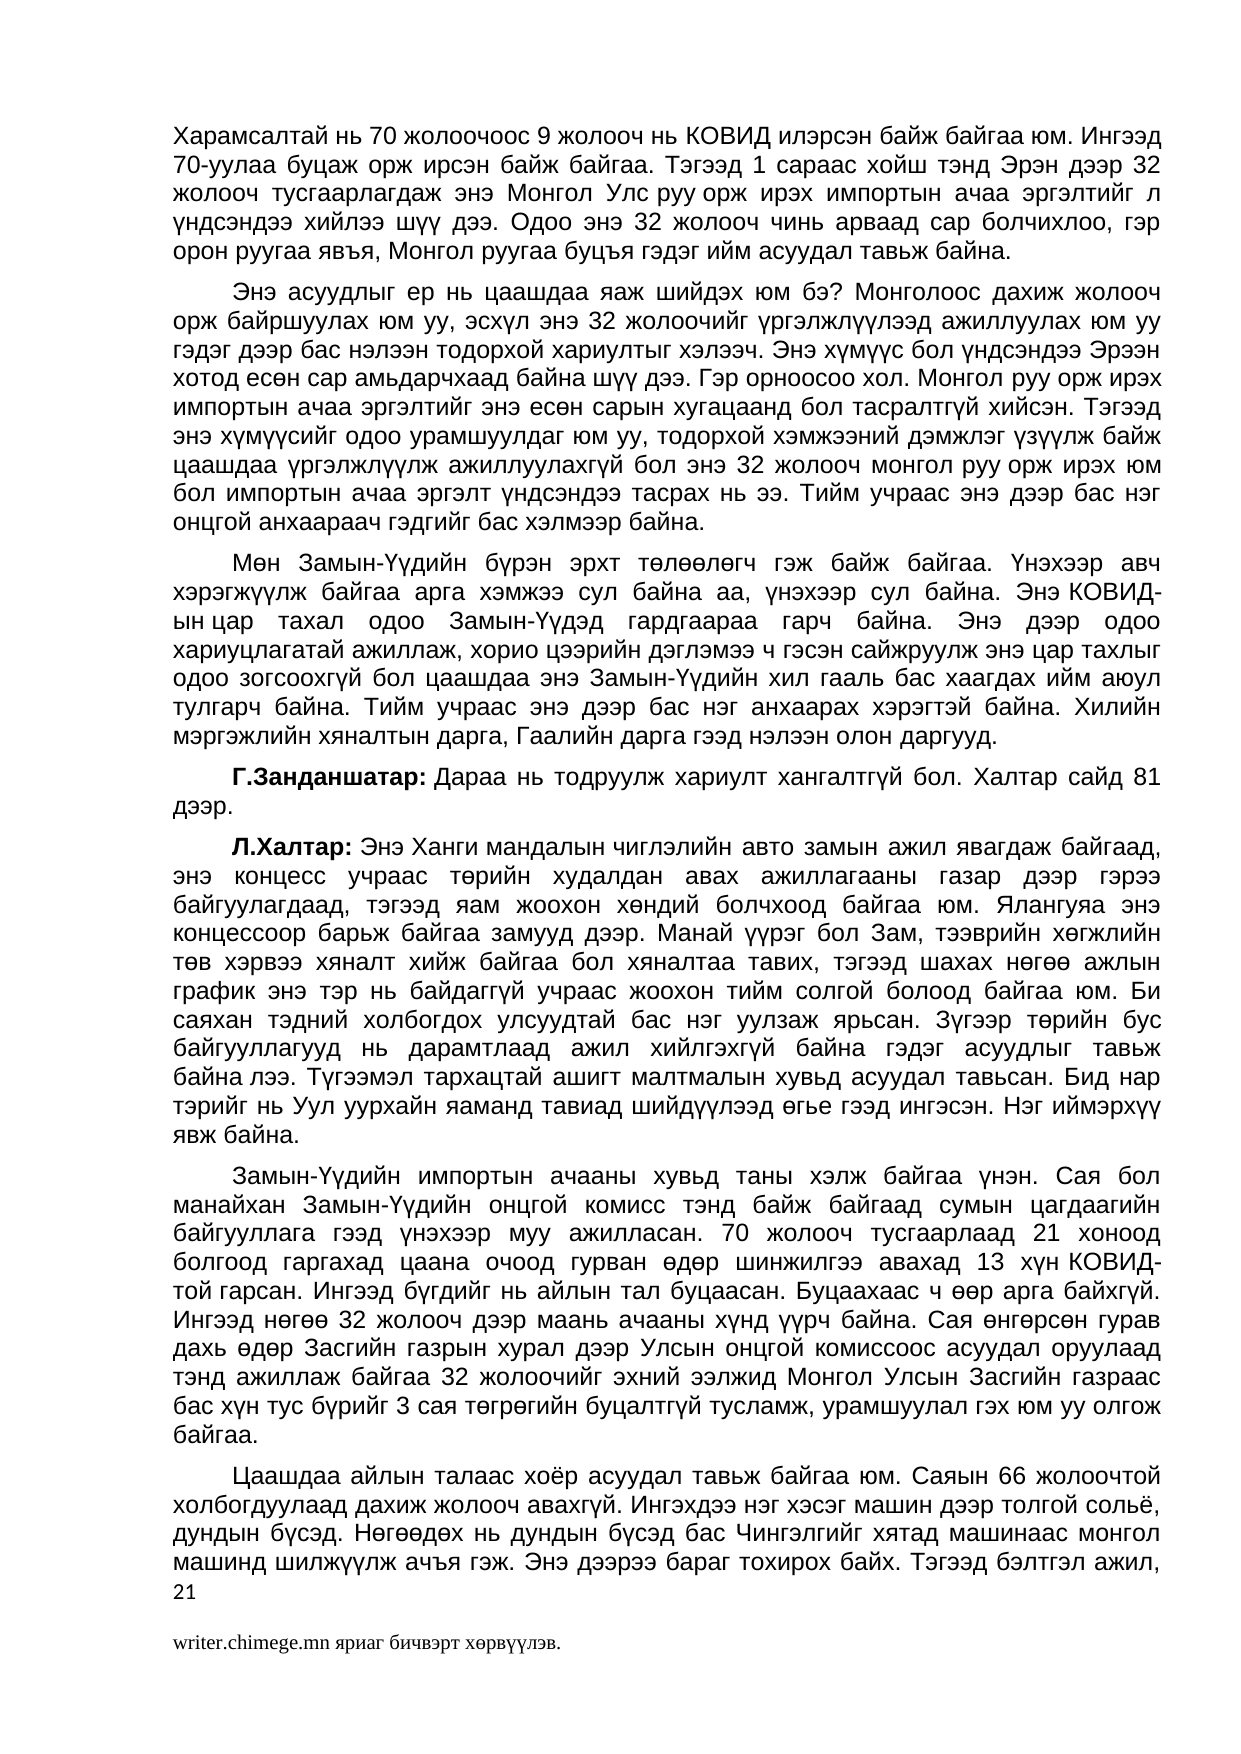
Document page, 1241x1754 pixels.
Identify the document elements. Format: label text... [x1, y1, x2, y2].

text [173, 121, 1162, 264]
text Мөн Замын-Үүдийн бүрэн эрхт төлөөлөгч гэж байж байгаа. Үнэхээр авч хэрэгжүүлж байгаа арга хэмжээ сул байна аа, үнэхээр сул байна. Энэ КОВИД-ын цар тахал одоо Замын-Үүдэд гардгаараа гарч байна. Энэ дээр одоо хариуцлагатай ажиллаж, хорио цээрийн дэглэмээ ч гэсэн сайжруулж энэ цар тахлыг одоо зогсоохгүй бол цаашдаа энэ Замын-Үүдийн хил гааль бас хаагдах ийм аюул тулгарч байна. Тийм учраас энэ дээр бас нэг анхаарах хэрэгтэй байна. Хилийн мэргэжлийн хяналтын дарга, Гаалийн дарга гээд нэлээн олон даргууд. [173, 548, 1162, 749]
text Г.Занданшатар: Дараа нь тодруулж хариулт хангалтгүй бол. Халтар сайд 81 дээр. [173, 762, 1162, 819]
text Л.Халтар: Энэ Ханги мандалын чиглэлийн авто замын ажил явагдаж байгаад, энэ концесс учраас төрийн худалдан авах ажиллагааны газар дээр гэрээ байгуулагдаад, тэгээд яам жоохон хөндий болчхоод байгаа юм. Ялангуяа энэ концессоор барьж байгаа замууд дээр. Манай үүрэг бол Зам, тээврийн хөгжлийн төв хэрвээ хяналт хийж байгаа бол хяналтаа тавих, тэгээд шахах нөгөө ажлын график энэ тэр нь байдаггүй учраас жоохон тийм солгой болоод байгаа юм. Би саяхан тэдний холбогдох улсуудтай бас нэг уулзаж ярьсан. Зүгээр төрийн бус байгууллагууд нь дарамтлаад ажил хийлгэхгүй байна гэдэг асуудлыг тавьж байна лээ. Түгээмэл тархацтай ашигт малтмалын хувьд асуудал тавьсан. Бид нар тэрийг нь Уул уурхайн яаманд тавиад шийдүүлээд өгье гээд ингэсэн. Нэг иймэрхүү явж байна. [173, 832, 1162, 1148]
text Энэ асуудлыг ер нь цаашдаа яаж шийдэх юм бэ? Монголоос дахиж жолооч орж байршуулах юм уу, эсхүл энэ 32 жолоочийг үргэлжлүүлээд ажиллуулах юм уу гэдэг дээр бас нэлээн тодорхой хариултыг хэлээч. Энэ хүмүүс бол үндсэндээ Эрээн хотод есөн сар амьдарчхаад байна шүү дээ. Гэр орноосоо хол. Монгол руу орж ирэх импортын ачаа эргэлтийг энэ есөн сарын хугацаанд бол тасралтгүй хийсэн. Тэгээд энэ хүмүүсийг одоо урамшуулдаг юм уу, тодорхой хэмжээний дэмжлэг үзүүлж байж цаашдаа үргэлжлүүлж ажиллуулахгүй бол энэ 32 жолооч монгол руу орж ирэх юм бол импортын ачаа эргэлт үндсэндээ тасрах нь ээ. Тийм учраас энэ дээр бас нэг онцгой анхаараач гэдгийг бас хэлмээр байна. [173, 277, 1162, 536]
text Замын-Үүдийн импортын ачааны хувьд таны хэлж байгаа үнэн. Сая бол манайхан Замын-Үүдийн онцгой комисс тэнд байж байгаад сумын цагдаагийн байгууллага гээд үнэхээр муу ажилласан. 70 жолооч тусгаарлаад 21 хоноод болгоод гаргахад цаана очоод гурван өдөр шинжилгээ авахад 13 хүн КОВИД-той гарсан. Ингээд бүгдийг нь айлын тал буцаасан. Буцаахаас ч өөр арга байхгүй. Ингээд нөгөө 32 жолооч дээр маань ачааны хүнд үүрч байна. Сая өнгөрсөн гурав дахь өдөр Засгийн газрын хурал дээр Улсын онцгой комиссоос асуудал оруулаад тэнд ажиллаж байгаа 32 жолоочийг эхний ээлжид Монгол Улсын Засгийн газраас бас хүн тус бүрийг 3 сая төгрөгийн буцалтгүй тусламж, урамшуулал гэх юм уу олгож байгаа. [173, 1161, 1162, 1448]
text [173, 1461, 1162, 1576]
